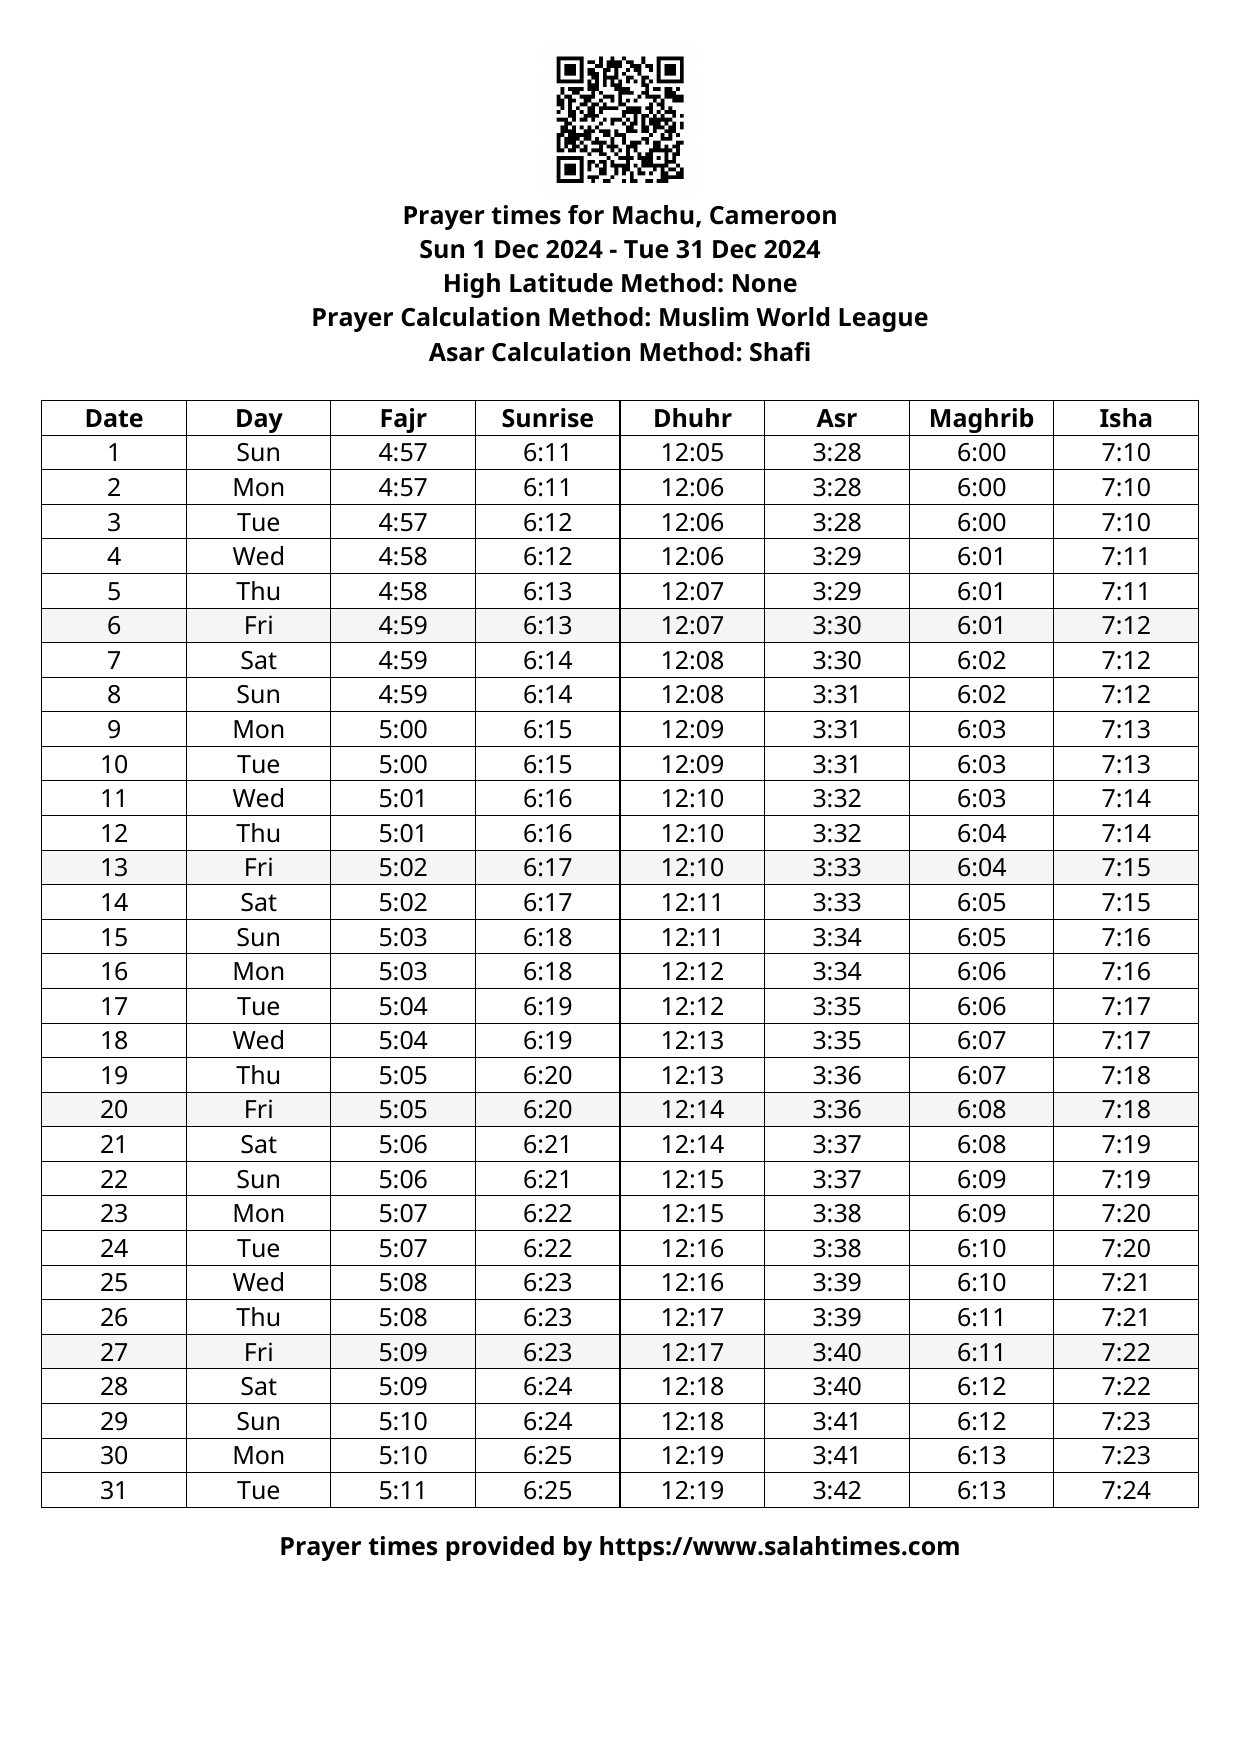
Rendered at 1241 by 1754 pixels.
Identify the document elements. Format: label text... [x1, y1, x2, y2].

table_cell Mon [187, 1439, 330, 1472]
table_cell 7:20 [1054, 1196, 1198, 1230]
table_cell 5:04 [331, 1024, 475, 1057]
table_cell 3:36 [765, 1058, 909, 1092]
table_cell 6:01 [910, 609, 1053, 642]
table_header Date [42, 401, 186, 434]
table_cell 5:04 [331, 989, 475, 1022]
table_cell 6:12 [476, 539, 619, 573]
table_cell 5:07 [331, 1231, 475, 1264]
table_cell 6:15 [476, 747, 619, 780]
table_cell 6:25 [476, 1473, 619, 1507]
table_cell 12:14 [621, 1093, 764, 1126]
table_cell 8 [42, 678, 186, 711]
table_cell 6:23 [476, 1300, 619, 1334]
table_cell 12:16 [621, 1231, 764, 1264]
table_cell 6:10 [910, 1266, 1053, 1299]
table_header Sunrise [476, 401, 619, 434]
table_cell 3:36 [765, 1093, 909, 1126]
table_cell 6:06 [910, 989, 1053, 1022]
table_cell Sun [187, 436, 330, 469]
table_cell Fri [187, 609, 330, 642]
table_cell 7:19 [1054, 1162, 1198, 1195]
table_cell 12:06 [621, 505, 764, 538]
table_cell 3:30 [765, 609, 909, 642]
table_cell 3:32 [765, 781, 909, 815]
table_cell 3:31 [765, 678, 909, 711]
table_cell 5:11 [331, 1473, 475, 1507]
table_cell 3:33 [765, 885, 909, 919]
table_cell 5:00 [331, 747, 475, 780]
table_cell 6:11 [910, 1300, 1053, 1334]
table_cell Mon [187, 1196, 330, 1230]
table_cell 6:23 [476, 1335, 619, 1368]
table_cell 18 [42, 1024, 186, 1057]
table_cell Wed [187, 1024, 330, 1057]
table_cell 7:14 [1054, 781, 1198, 815]
table_cell Wed [187, 781, 330, 815]
table_cell 5:06 [331, 1162, 475, 1195]
table_cell 6:17 [476, 885, 619, 919]
table_cell Wed [187, 1266, 330, 1299]
table_cell 10 [42, 747, 186, 780]
table_cell 12:09 [621, 747, 764, 780]
table_cell 6:01 [910, 574, 1053, 607]
table_cell 3:34 [765, 954, 909, 988]
table_cell 5:05 [331, 1093, 475, 1126]
table_cell 12:10 [621, 816, 764, 849]
table_cell 19 [42, 1058, 186, 1092]
table_cell 3:32 [765, 816, 909, 849]
table_cell 31 [42, 1473, 186, 1507]
text Prayer Calculation Method: Muslim World League [42, 300, 1198, 334]
table_cell 6:21 [476, 1162, 619, 1195]
table_cell Thu [187, 1300, 330, 1334]
text Asar Calculation Method: Shafi [42, 334, 1198, 368]
table_cell Sun [187, 1404, 330, 1437]
table_cell 3:40 [765, 1369, 909, 1403]
table_cell 7:12 [1054, 678, 1198, 711]
table_cell 6:13 [910, 1473, 1053, 1507]
table_cell 5:05 [331, 1058, 475, 1092]
table_cell 4:58 [331, 574, 475, 607]
table_cell Sat [187, 1127, 330, 1161]
table_cell 6:12 [910, 1369, 1053, 1403]
table_cell 12:13 [621, 1024, 764, 1057]
table_cell Sat [187, 643, 330, 677]
table_cell 6:09 [910, 1196, 1053, 1230]
table_cell 12:14 [621, 1127, 764, 1161]
table_cell 7:23 [1054, 1439, 1198, 1472]
table_cell 5:08 [331, 1300, 475, 1334]
table_cell 6:04 [910, 816, 1053, 849]
table_cell 12:13 [621, 1058, 764, 1092]
table_cell 3:39 [765, 1266, 909, 1299]
table_cell 3:28 [765, 470, 909, 504]
table_cell 3:28 [765, 505, 909, 538]
table_cell 7:11 [1054, 574, 1198, 607]
table_cell 6:11 [910, 1335, 1053, 1368]
table_cell 5:06 [331, 1127, 475, 1161]
table_cell 3:42 [765, 1473, 909, 1507]
table_cell 7:15 [1054, 851, 1198, 884]
table_cell 6:25 [476, 1439, 619, 1472]
table_cell 7:10 [1054, 505, 1198, 538]
table_cell 7:10 [1054, 470, 1198, 504]
table_cell 7:15 [1054, 885, 1198, 919]
table_cell 3:40 [765, 1335, 909, 1368]
table_cell Thu [187, 574, 330, 607]
table_cell 6:09 [910, 1162, 1053, 1195]
table_cell Tue [187, 989, 330, 1022]
table_cell 6:13 [476, 574, 619, 607]
table_cell 3:39 [765, 1300, 909, 1334]
table_cell 7:19 [1054, 1127, 1198, 1161]
table_cell 5:01 [331, 816, 475, 849]
table_cell 11 [42, 781, 186, 815]
table_cell 4:59 [331, 609, 475, 642]
table_cell 3:41 [765, 1439, 909, 1472]
table_cell 6:02 [910, 678, 1053, 711]
table_cell 12:15 [621, 1196, 764, 1230]
table_cell 4:57 [331, 436, 475, 469]
table_cell 4:57 [331, 470, 475, 504]
table_header Fajr [331, 401, 475, 434]
table_cell 4:58 [331, 539, 475, 573]
table_cell 30 [42, 1439, 186, 1472]
table_cell 7:11 [1054, 539, 1198, 573]
table_cell 6:17 [476, 851, 619, 884]
table_cell 6:24 [476, 1369, 619, 1403]
table_cell 3:33 [765, 851, 909, 884]
table_header Isha [1054, 401, 1198, 434]
table_cell 3:31 [765, 712, 909, 746]
table_cell 7:16 [1054, 954, 1198, 988]
table_cell 5:10 [331, 1404, 475, 1437]
table_cell 6:13 [476, 609, 619, 642]
table_cell 6:03 [910, 747, 1053, 780]
table_cell 7:21 [1054, 1266, 1198, 1299]
text Prayer times for Machu, Cameroon [42, 198, 1198, 232]
table_cell 12:16 [621, 1266, 764, 1299]
table_cell 6:03 [910, 712, 1053, 746]
table_cell 24 [42, 1231, 186, 1264]
table_cell 6:05 [910, 920, 1053, 953]
table_cell Fri [187, 1093, 330, 1126]
table_cell 3:35 [765, 989, 909, 1022]
table_cell 6:22 [476, 1231, 619, 1264]
table_cell 1 [42, 436, 186, 469]
table_cell 6:10 [910, 1231, 1053, 1264]
table_cell 12:06 [621, 539, 764, 573]
table_cell 12:06 [621, 470, 764, 504]
table_cell 7:17 [1054, 989, 1198, 1022]
table_cell 15 [42, 920, 186, 953]
table_cell 5:03 [331, 920, 475, 953]
text High Latitude Method: None [42, 266, 1198, 300]
text Prayer times provided by https://www.salahtimes.com [42, 1528, 1198, 1563]
table_cell Tue [187, 1473, 330, 1507]
table_cell 7:12 [1054, 609, 1198, 642]
table_cell 5:02 [331, 885, 475, 919]
table_cell 6:12 [910, 1404, 1053, 1437]
table_cell 7:23 [1054, 1404, 1198, 1437]
table_cell 22 [42, 1162, 186, 1195]
table_cell 7:14 [1054, 816, 1198, 849]
table_cell 3:37 [765, 1162, 909, 1195]
table_cell 21 [42, 1127, 186, 1161]
table_cell 6:01 [910, 539, 1053, 573]
table_cell Tue [187, 505, 330, 538]
table_cell 12:12 [621, 954, 764, 988]
table_cell 7:24 [1054, 1473, 1198, 1507]
table_cell Wed [187, 539, 330, 573]
table_cell 6:11 [476, 436, 619, 469]
table_cell 7 [42, 643, 186, 677]
table_cell 7:13 [1054, 712, 1198, 746]
table_cell 12:17 [621, 1335, 764, 1368]
table_cell 3:37 [765, 1127, 909, 1161]
table_cell 6:07 [910, 1024, 1053, 1057]
table_cell Sat [187, 1369, 330, 1403]
table_cell 9 [42, 712, 186, 746]
table_cell 28 [42, 1369, 186, 1403]
table_cell Tue [187, 1231, 330, 1264]
picture [542, 41, 699, 198]
table_cell 6:14 [476, 643, 619, 677]
table_cell 26 [42, 1300, 186, 1334]
table_cell 6:20 [476, 1058, 619, 1092]
table_header Day [187, 401, 330, 434]
table_cell 6:05 [910, 885, 1053, 919]
table_cell 6:04 [910, 851, 1053, 884]
table_cell 4:57 [331, 505, 475, 538]
table_cell Sun [187, 678, 330, 711]
table_cell 6:00 [910, 436, 1053, 469]
table_cell 6:18 [476, 920, 619, 953]
table_cell 6:11 [476, 470, 619, 504]
table_cell 6:00 [910, 505, 1053, 538]
table_cell 3:30 [765, 643, 909, 677]
table_cell 3:38 [765, 1196, 909, 1230]
table_cell Sun [187, 920, 330, 953]
table_cell 6:08 [910, 1093, 1053, 1126]
table_cell 7:22 [1054, 1335, 1198, 1368]
table_cell Mon [187, 712, 330, 746]
table_cell 12 [42, 816, 186, 849]
table_cell 3:35 [765, 1024, 909, 1057]
text Sun 1 Dec 2024 - Tue 31 Dec 2024 [42, 232, 1198, 266]
table_cell 6:03 [910, 781, 1053, 815]
table_cell 3:31 [765, 747, 909, 780]
table_cell 5:03 [331, 954, 475, 988]
table_cell Sun [187, 1162, 330, 1195]
table_cell 3 [42, 505, 186, 538]
table_cell 5 [42, 574, 186, 607]
table_cell 6:15 [476, 712, 619, 746]
table_cell 6:00 [910, 470, 1053, 504]
table_cell 6:20 [476, 1093, 619, 1126]
table_cell 6:16 [476, 816, 619, 849]
table_cell 6:23 [476, 1266, 619, 1299]
table_cell 12:05 [621, 436, 764, 469]
table_cell 6:08 [910, 1127, 1053, 1161]
table_cell 3:34 [765, 920, 909, 953]
table_cell 6:06 [910, 954, 1053, 988]
table_cell 3:29 [765, 539, 909, 573]
table_cell 12:09 [621, 712, 764, 746]
table_header Dhuhr [621, 401, 764, 434]
table_cell 6:19 [476, 989, 619, 1022]
table_cell 5:07 [331, 1196, 475, 1230]
table_cell 7:13 [1054, 747, 1198, 780]
table_cell 6:12 [476, 505, 619, 538]
table_cell 12:07 [621, 574, 764, 607]
table_cell Fri [187, 851, 330, 884]
table_cell 20 [42, 1093, 186, 1126]
table_cell 6:07 [910, 1058, 1053, 1092]
table_cell 3:28 [765, 436, 909, 469]
table_cell 29 [42, 1404, 186, 1437]
table_cell 6:24 [476, 1404, 619, 1437]
table_cell 12:10 [621, 851, 764, 884]
table_cell Thu [187, 1058, 330, 1092]
table_cell 5:09 [331, 1369, 475, 1403]
table_header Maghrib [910, 401, 1053, 434]
table_cell 7:16 [1054, 920, 1198, 953]
table_cell 14 [42, 885, 186, 919]
table_cell 12:07 [621, 609, 764, 642]
table_cell 12:11 [621, 920, 764, 953]
table_cell 12:19 [621, 1473, 764, 1507]
table_cell 7:12 [1054, 643, 1198, 677]
table_cell 12:19 [621, 1439, 764, 1472]
table_cell 12:17 [621, 1300, 764, 1334]
table_cell 25 [42, 1266, 186, 1299]
table_cell Fri [187, 1335, 330, 1368]
table_cell Sat [187, 885, 330, 919]
table_cell 5:01 [331, 781, 475, 815]
table_cell 4 [42, 539, 186, 573]
table_cell 5:08 [331, 1266, 475, 1299]
table_cell 17 [42, 989, 186, 1022]
table_cell 5:00 [331, 712, 475, 746]
table_cell 4:59 [331, 678, 475, 711]
table_cell 3:29 [765, 574, 909, 607]
table_cell 12:11 [621, 885, 764, 919]
table_cell 7:17 [1054, 1024, 1198, 1057]
table_cell 7:18 [1054, 1058, 1198, 1092]
table_cell 13 [42, 851, 186, 884]
table_cell Thu [187, 816, 330, 849]
table_cell 7:10 [1054, 436, 1198, 469]
table_cell 5:09 [331, 1335, 475, 1368]
table_cell 6:19 [476, 1024, 619, 1057]
table_cell 12:12 [621, 989, 764, 1022]
table_cell 6:14 [476, 678, 619, 711]
table_cell 7:22 [1054, 1369, 1198, 1403]
table_cell 3:41 [765, 1404, 909, 1437]
table_cell 6:13 [910, 1439, 1053, 1472]
table_cell 12:18 [621, 1369, 764, 1403]
table_cell 7:21 [1054, 1300, 1198, 1334]
table_cell 6:21 [476, 1127, 619, 1161]
table_header Asr [765, 401, 909, 434]
table_cell 12:08 [621, 678, 764, 711]
table_cell 6:18 [476, 954, 619, 988]
table_cell 3:38 [765, 1231, 909, 1264]
table_cell 7:20 [1054, 1231, 1198, 1264]
table_cell 16 [42, 954, 186, 988]
table_cell 5:02 [331, 851, 475, 884]
table_cell 6:22 [476, 1196, 619, 1230]
table_cell 12:18 [621, 1404, 764, 1437]
table_cell 4:59 [331, 643, 475, 677]
table_cell 6:02 [910, 643, 1053, 677]
table_cell 12:08 [621, 643, 764, 677]
table_cell Mon [187, 954, 330, 988]
table_cell Mon [187, 470, 330, 504]
table_cell 23 [42, 1196, 186, 1230]
table_cell 12:15 [621, 1162, 764, 1195]
table_cell 6 [42, 609, 186, 642]
table_cell 6:16 [476, 781, 619, 815]
table_cell 12:10 [621, 781, 764, 815]
table_cell 2 [42, 470, 186, 504]
table_cell Tue [187, 747, 330, 780]
table_cell 5:10 [331, 1439, 475, 1472]
table_cell 7:18 [1054, 1093, 1198, 1126]
table_cell 27 [42, 1335, 186, 1368]
